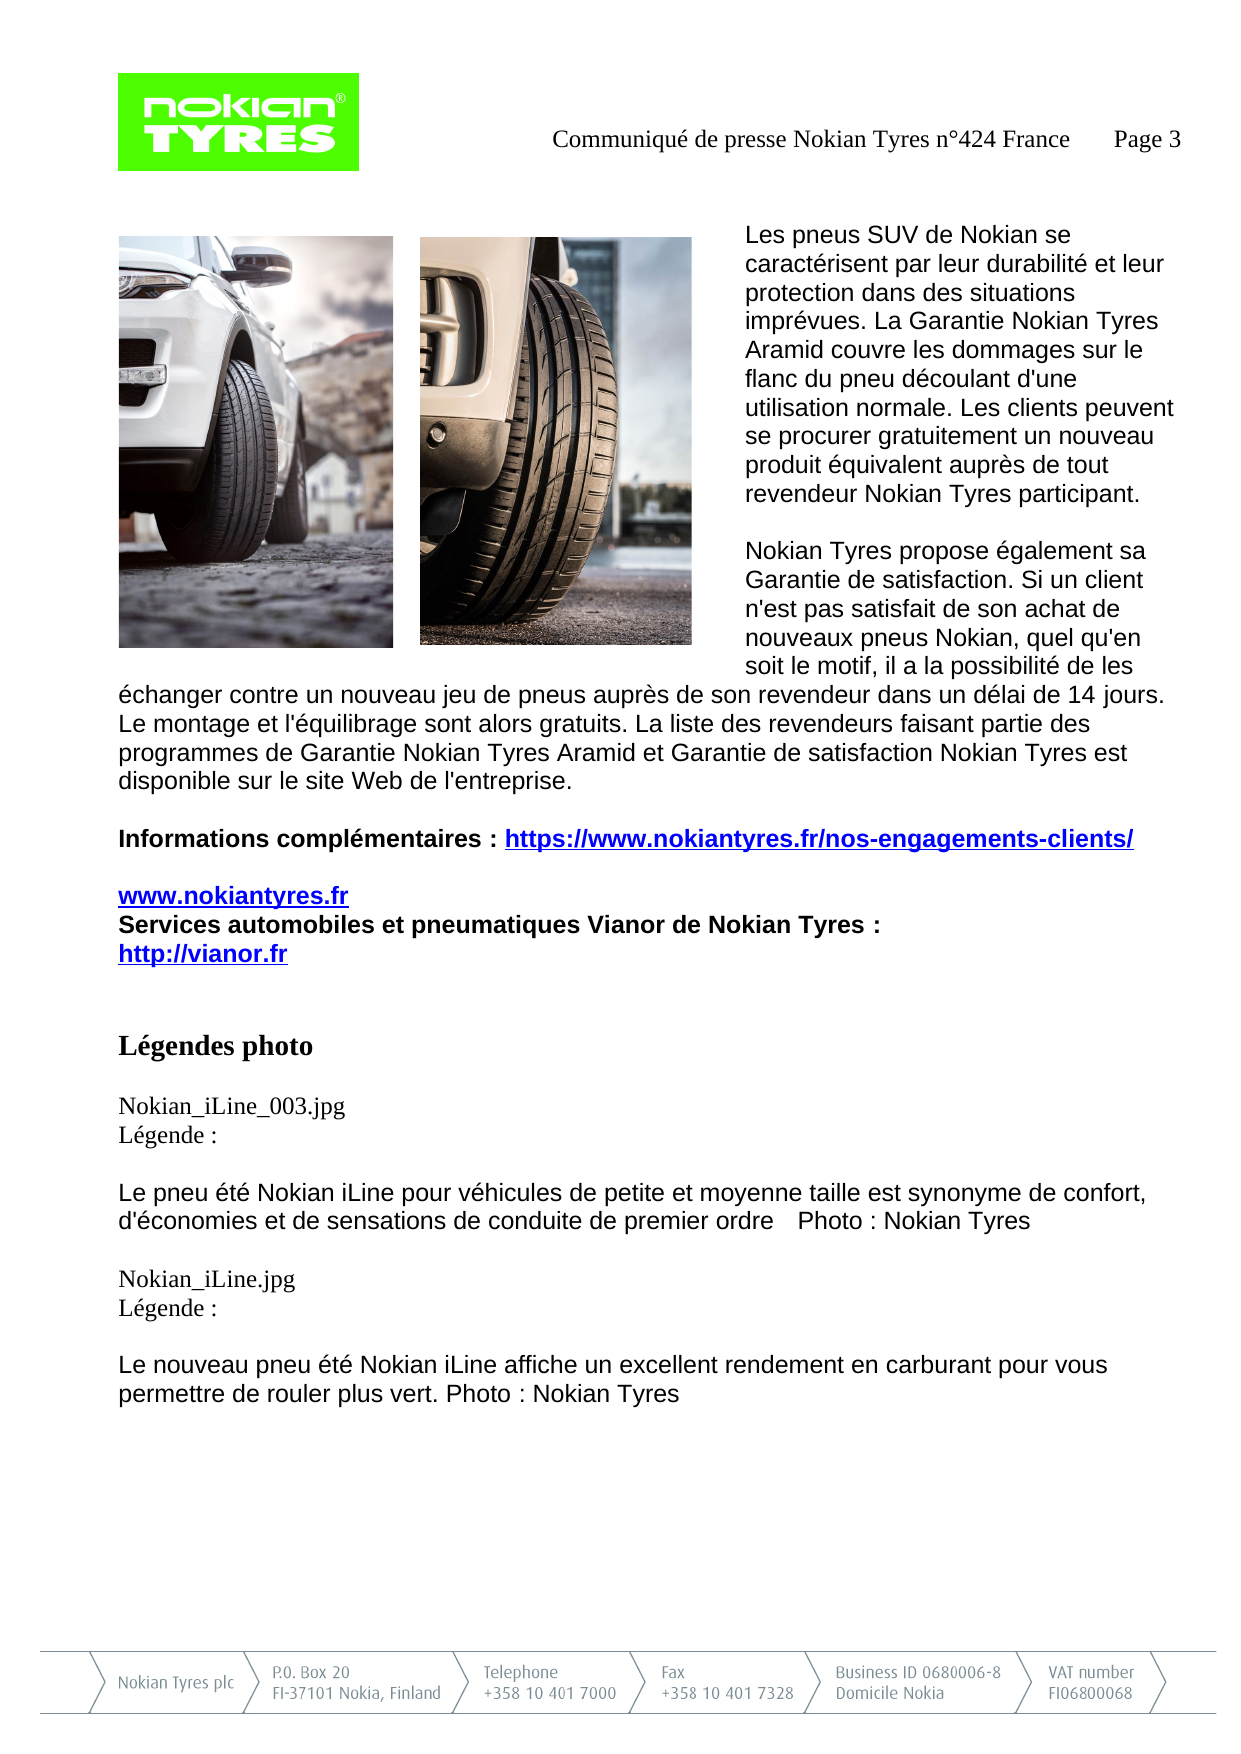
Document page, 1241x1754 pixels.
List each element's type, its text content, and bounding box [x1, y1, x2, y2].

text Légende : [118, 1293, 1181, 1321]
text Les pneus SUV de Nokian se caractérisent par leur durabilité et leur protection dans des situations imprévues. La Garantie Nokian Tyres Aramid couvre les dommages sur le flanc du pneu découlant d'une utilisation normale. Les clients peuvent se procurer gratuitement un nouveau produit équivalent auprès de tout revendeur Nokian Tyres participant. [118, 220, 1181, 508]
picture [118, 236, 394, 648]
text Nokian Tyres propose également sa Garantie de satisfaction. Si un client n'est pas satisfait de son achat de nouveaux pneus Nokian, quel qu'en soit le motif, il a la possibilité de les échanger contre un nouveau jeu de pneus auprès de son revendeur dans un délai de 14 jours. Le montage et l'équilibrage sont alors gratuits. La liste des revendeurs faisant partie des programmes de Garantie Nokian Tyres Aramid et Garantie de satisfaction Nokian Tyres est disponible sur le site Web de l'entreprise. [118, 536, 1181, 795]
text Nokian_iLine.jpg [118, 1264, 1181, 1293]
picture [420, 237, 692, 645]
picture [40, 1650, 1217, 1716]
text Le nouveau pneu été Nokian iLine affiche un excellent rendement en carburant pour vous permettre de rouler plus vert. Photo : Nokian Tyres [118, 1350, 1181, 1408]
text Nokian_iLine_003.jpg [118, 1091, 1181, 1120]
text Services automobiles et pneumatiques Vianor de Nokian Tyres : [118, 910, 1181, 939]
text Le pneu été Nokian iLine pour véhicules de petite et moyenne taille est synonyme de confort, d'économies et de sensations de conduite de premier ordre Photo : Nokian Tyres [118, 1178, 1181, 1235]
text http://vianor.fr [118, 939, 1134, 968]
picture [118, 73, 359, 171]
text Informations complémentaires : https://www.nokiantyres.fr/nos-engagements-clients/ [118, 824, 1181, 853]
text Légendes photo [118, 1025, 1075, 1063]
text www.nokiantyres.fr [118, 881, 1181, 910]
text Légende : [118, 1120, 1181, 1149]
